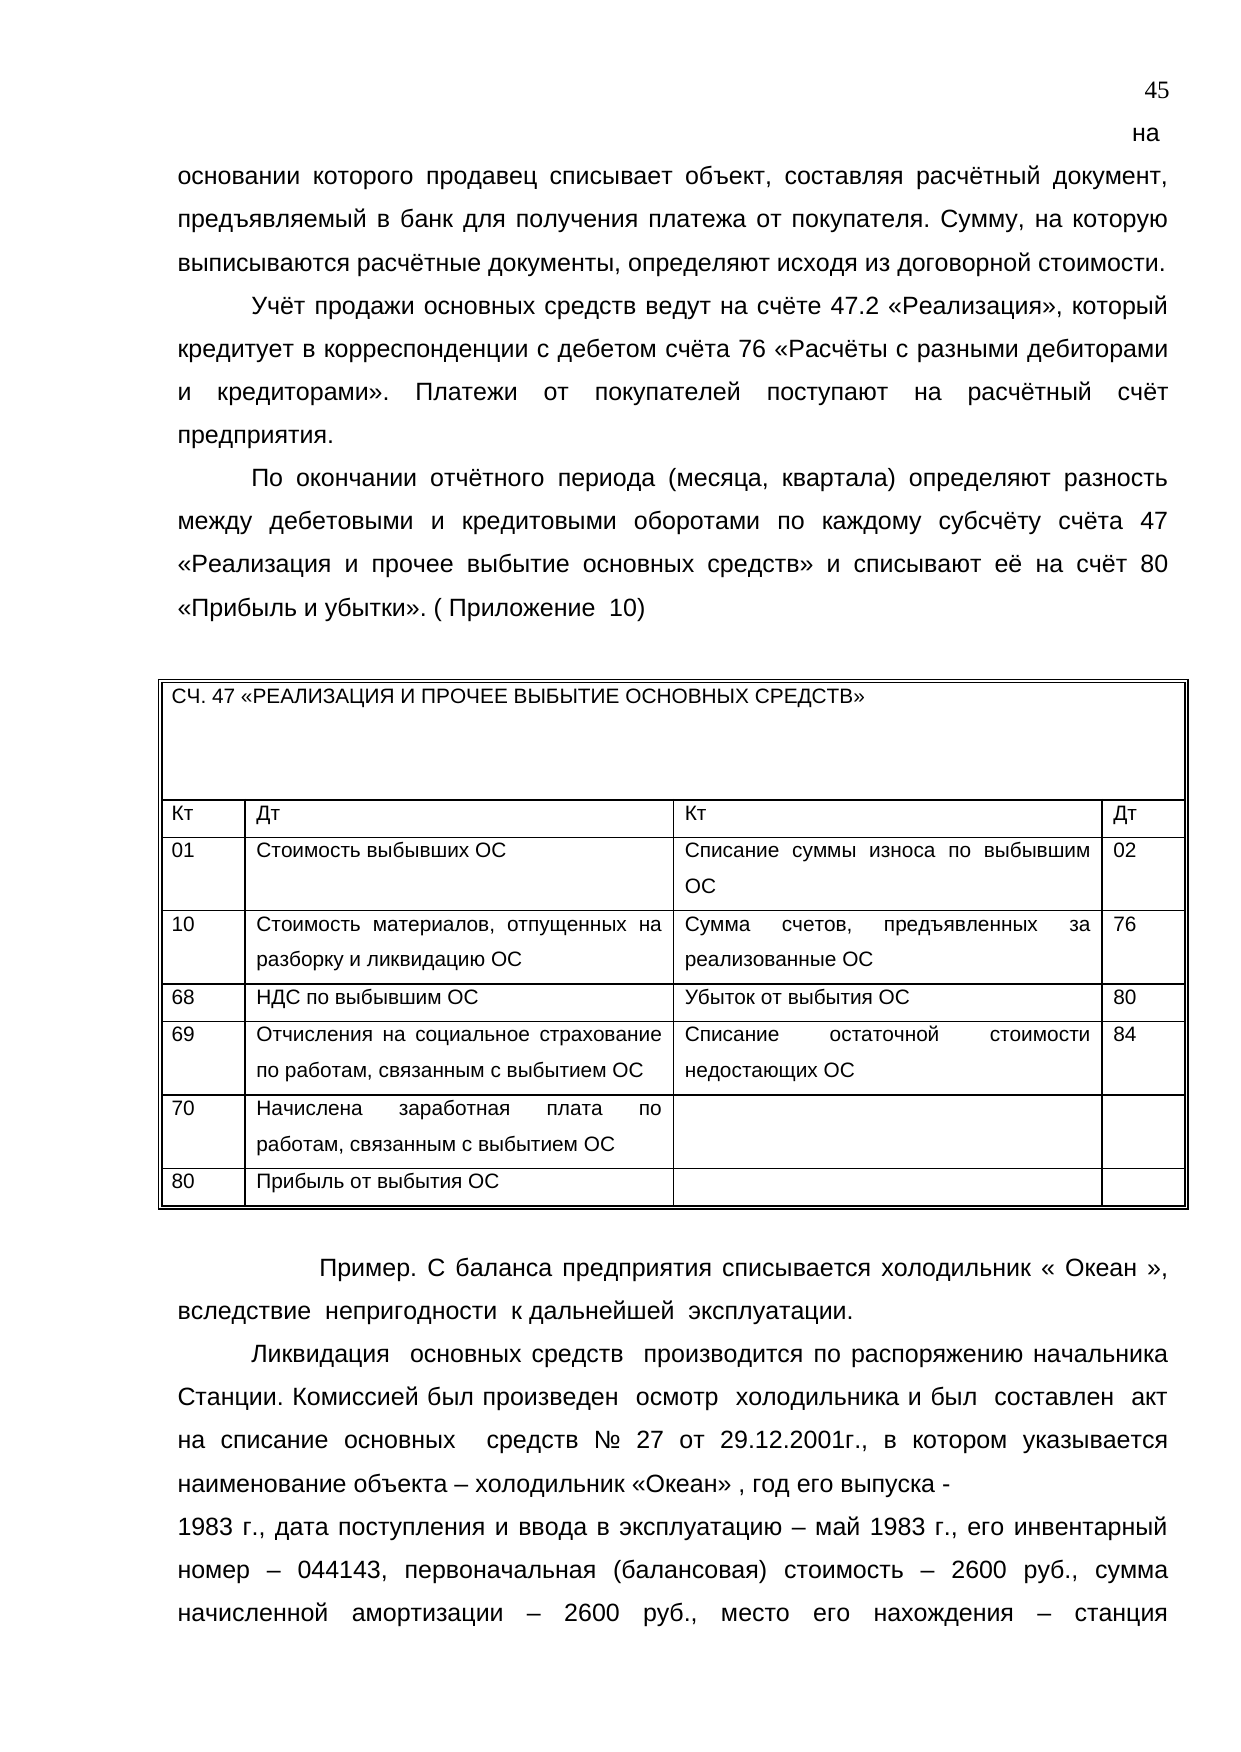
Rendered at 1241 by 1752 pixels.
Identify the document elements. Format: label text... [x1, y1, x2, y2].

table_cell 69 [163, 1022, 244, 1094]
table_cell Прибыль от выбытия ОС [246, 1169, 673, 1205]
table_cell 80 [1103, 985, 1184, 1021]
table_cell 80 [163, 1169, 244, 1205]
table_cell Дт [1103, 801, 1184, 836]
table_cell [1103, 1169, 1184, 1205]
table_cell Кт [674, 801, 1101, 836]
table_cell 10 [163, 911, 244, 983]
table_cell Убыток от выбытия ОС [674, 985, 1101, 1021]
table_cell Начислена заработная плата по работам, связанным с выбытием ОС [246, 1096, 673, 1168]
table_header Сч. 47 «Реализация и прочее выбытие основных средств» [163, 683, 1184, 799]
table_cell 02 [1103, 838, 1184, 910]
table_cell 01 [163, 838, 244, 910]
table_cell 68 [163, 985, 244, 1021]
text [177, 1512, 1169, 1627]
table_cell Отчисления на социальное страхование по работам, связанным с выбытием ОС [246, 1022, 673, 1094]
table_cell 84 [1103, 1022, 1184, 1094]
table_cell Стоимость выбывших ОС [246, 838, 673, 910]
table_cell Списание остаточной стоимости недостающих ОС [674, 1022, 1101, 1094]
table_cell [674, 1169, 1101, 1205]
table_cell НДС по выбывшим ОС [246, 985, 673, 1021]
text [177, 118, 1169, 276]
text Ликвидация основных средств производится по распоряжению начальника Станции. Комиссией был произведен осмотр холодильника и был составлен акт на списание основных средств № 27 от 29.12.2001г., в котором указывается наименование объекта – холодильник «Океан» , год его выпуска - [177, 1339, 1169, 1497]
table_cell Списание суммы износа по выбывшим ОС [674, 838, 1101, 910]
table_cell Кт [163, 801, 244, 836]
text Пример. С баланса предприятия списывается холодильник « Океан », вследствие непригодности к дальнейшей эксплуатации. [177, 1253, 1169, 1325]
text Учёт продажи основных средств ведут на счёте 47.2 «Реализация», который кредитует в корреспонденции с дебетом счёта 76 «Расчёты с разными дебиторами и кредиторами». Платежи от покупателей поступают на расчётный счёт предприятия. [177, 291, 1169, 449]
table_cell Дт [246, 801, 673, 836]
table_cell 70 [163, 1096, 244, 1168]
table_cell 76 [1103, 911, 1184, 983]
table_cell Сумма счетов, предъявленных за реализованные ОС [674, 911, 1101, 983]
table_cell [1103, 1096, 1184, 1168]
table_cell [674, 1096, 1101, 1168]
text По окончании отчётного периода (месяца, квартала) определяют разность между дебетовыми и кредитовыми оборотами по каждому субсчёту счёта 47 «Реализация и прочее выбытие основных средств» и списывают её на счёт 80 «Прибыль и убытки». ( Приложение 10) [177, 463, 1169, 621]
table_cell Стоимость материалов, отпущенных на разборку и ликвидацию ОС [246, 911, 673, 983]
